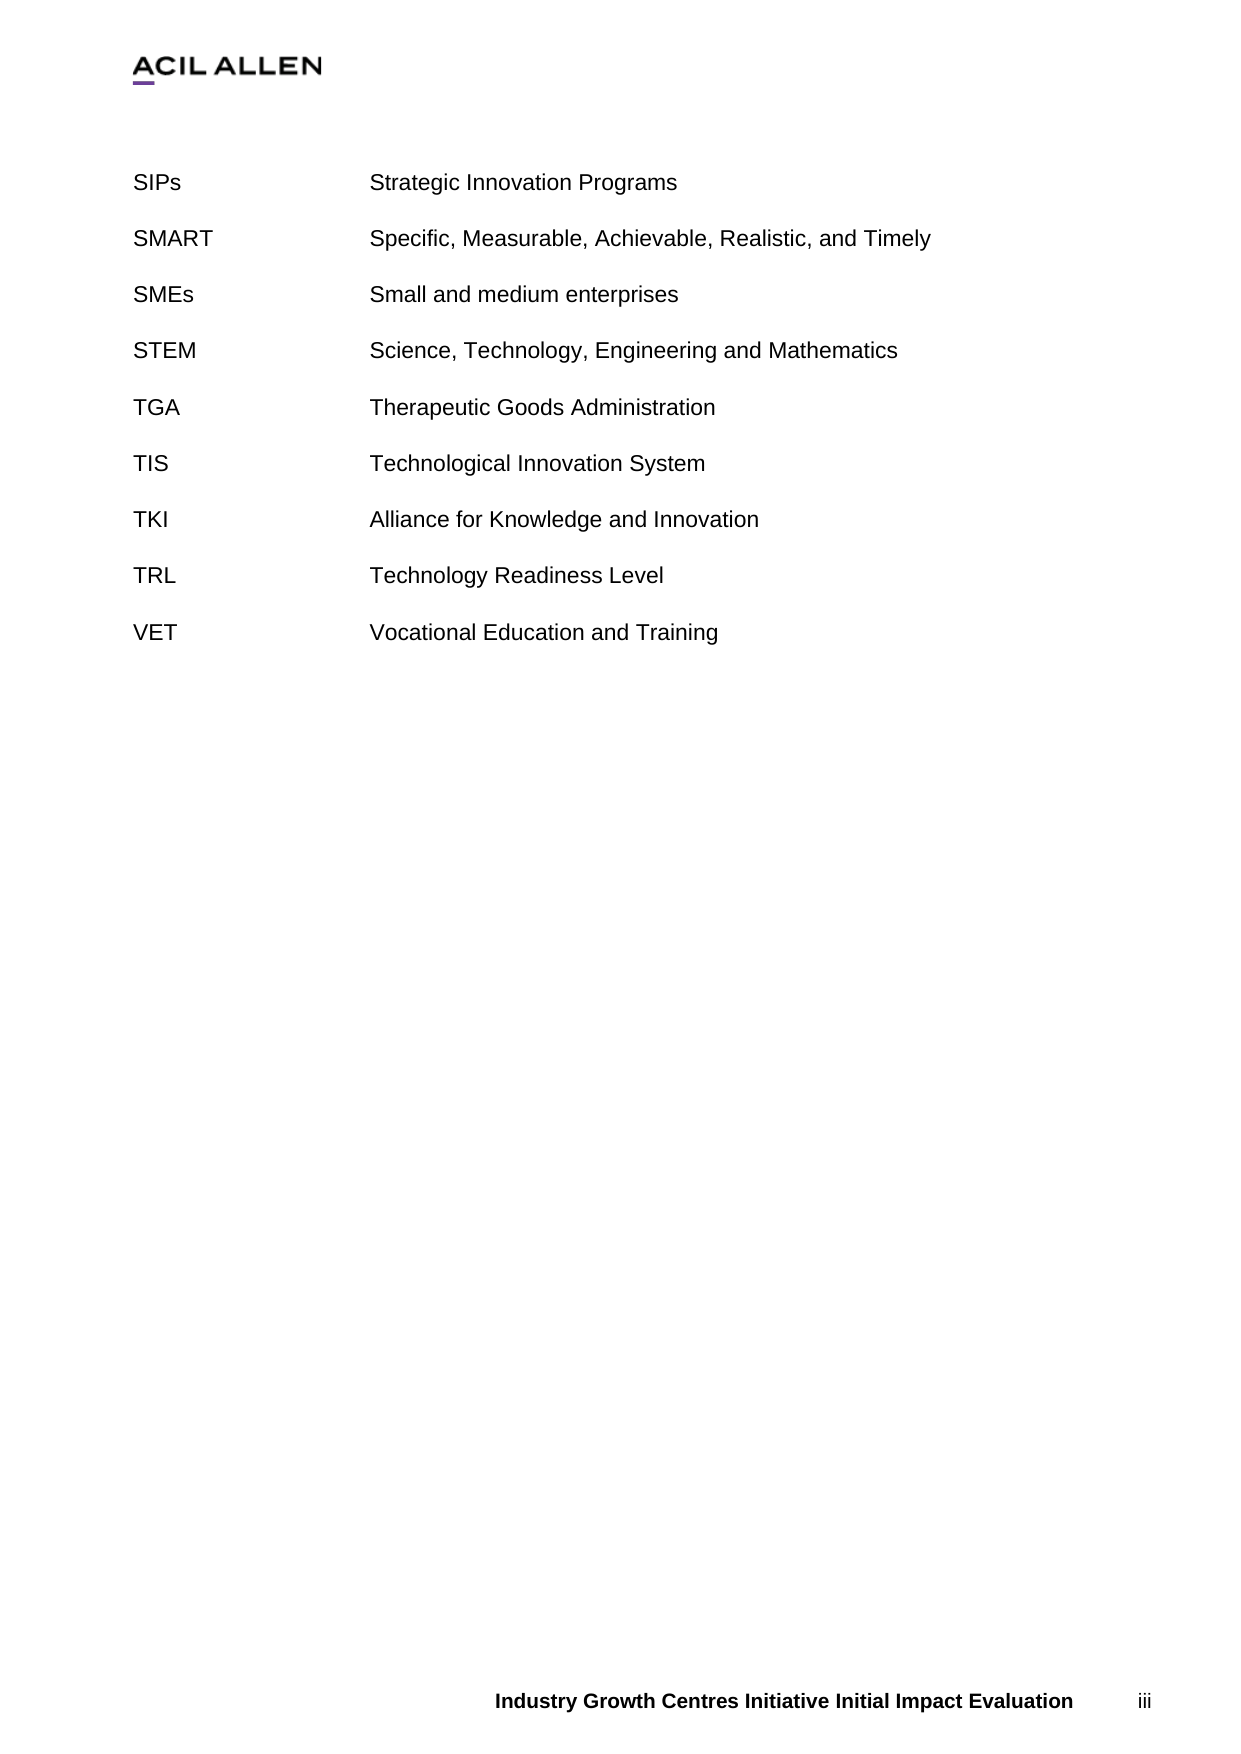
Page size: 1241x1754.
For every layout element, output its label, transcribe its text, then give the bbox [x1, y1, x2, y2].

text TRL Technology Readiness Level [133, 557, 1152, 589]
text TGA Therapeutic Goods Administration [133, 389, 1152, 420]
text SMART Specific, Measurable, Achievable, Realistic, and Timely [133, 220, 1152, 251]
text VET Vocational Education and Training [133, 614, 1152, 645]
text TIS Technological Innovation System [133, 445, 1152, 476]
picture [132, 56, 322, 85]
text SMEs Small and medium enterprises [133, 276, 1152, 307]
text TKI Alliance for Knowledge and Innovation [133, 501, 1152, 532]
text STEM Science, Technology, Engineering and Mathematics [133, 332, 1152, 364]
text SIPs Strategic Innovation Programs [133, 164, 1152, 195]
